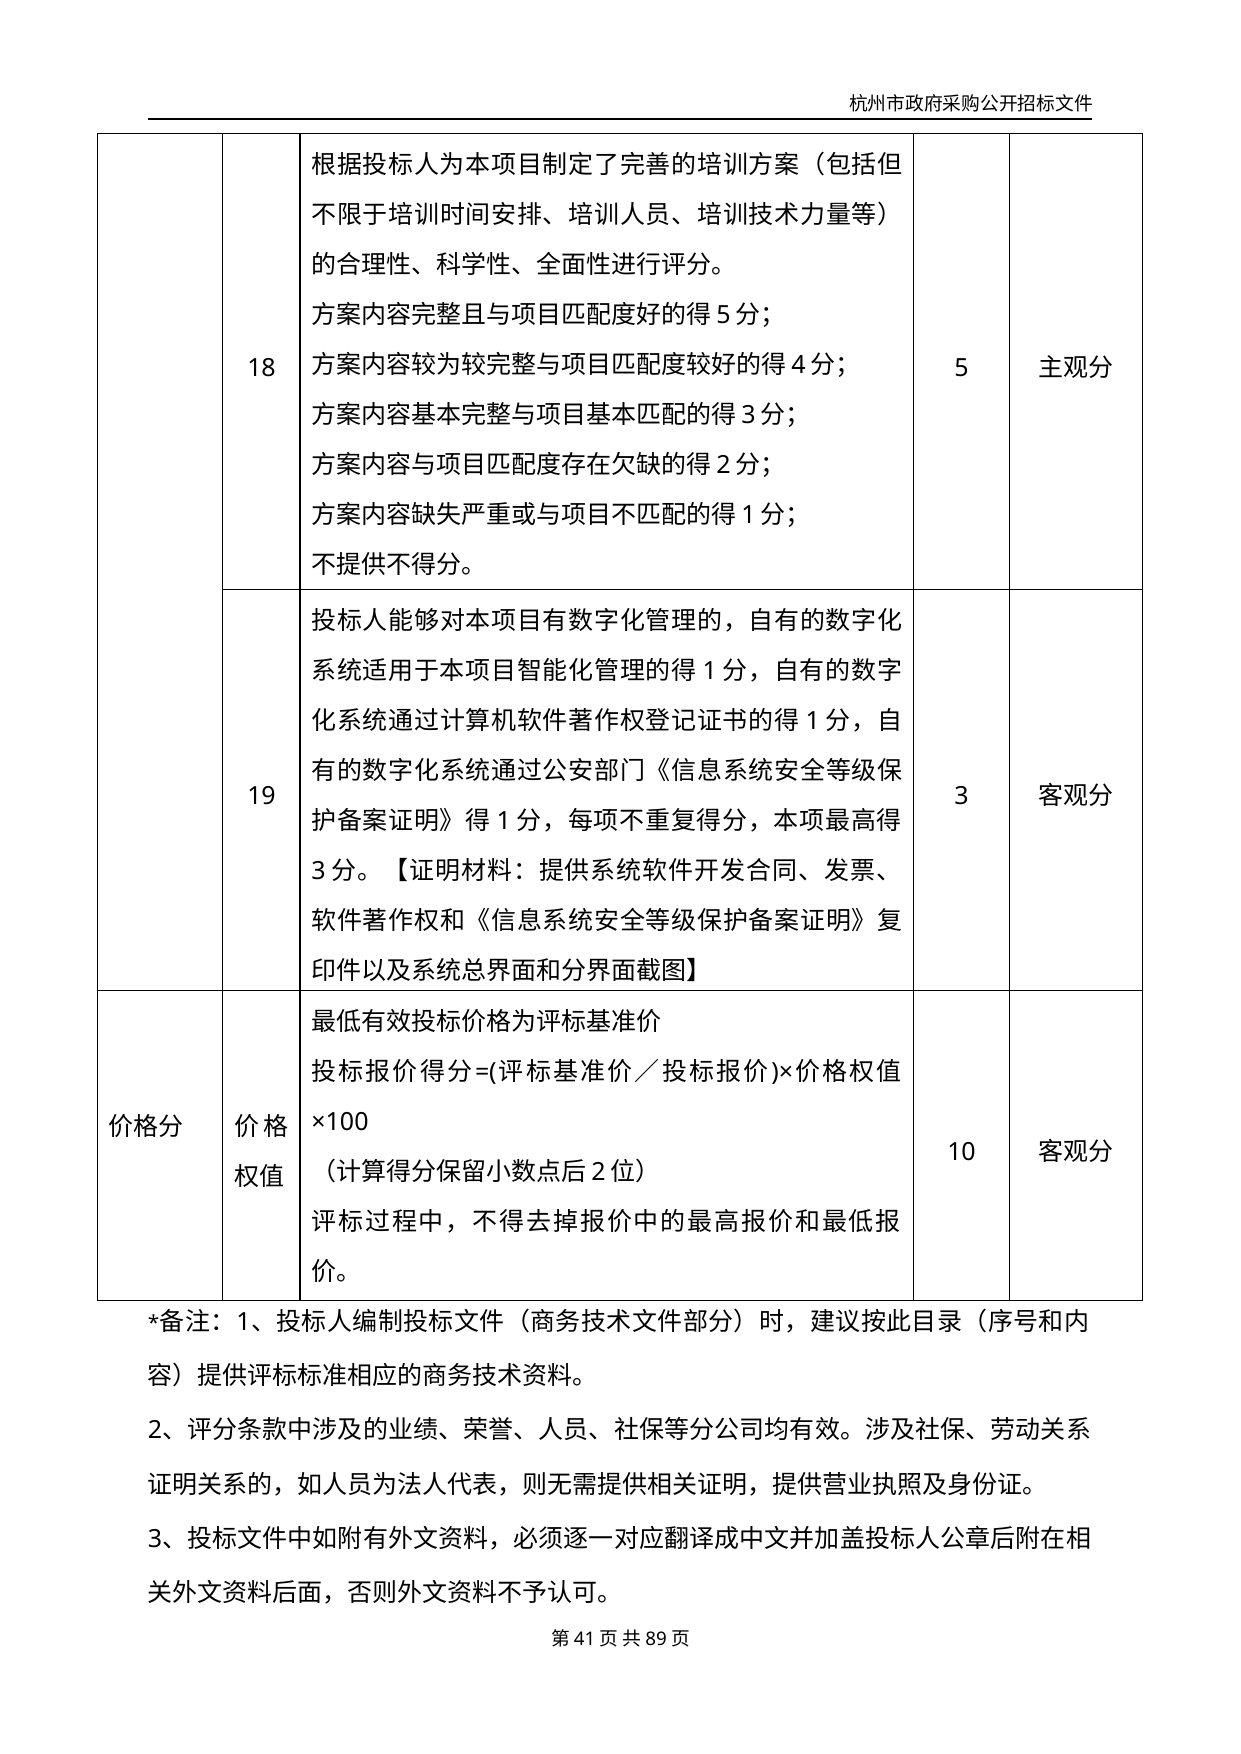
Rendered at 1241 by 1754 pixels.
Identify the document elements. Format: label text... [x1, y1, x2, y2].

table_cell 客观分 [1010, 590, 1142, 989]
table_cell 投标人能够对本项目有数字化管理的，自有的数字化系统适用于本项目智能化管理的得1分，自有的数字化系统通过计算机软件著作权登记证书的得1分，自有的数字化系统通过公安部门《信息系统安全等级保护备案证明》得1分，每项不重复得分，本项最高得3分。【证明材料：提供系统软件开发合同、发票、软件著作权和《信息系统安全等级保护备案证明》复印件以及系统总界面和分界面截图】 [301, 590, 913, 989]
table_cell 最低有效投标价格为评标基准价 投标报价得分=(评标基准价／投标报价)×价格权值×100 （计算得分保留小数点后2位） 评标过程中，不得去掉报价中的最高报价和最低报价。 [301, 991, 913, 1300]
table_cell 价格分 [98, 991, 222, 1300]
text 2、评分条款中涉及的业绩、荣誉、人员、社保等分公司均有效。涉及社保、劳动关系证明关系的，如人员为法人代表，则无需提供相关证明，提供营业执照及身份证。 [148, 1410, 1092, 1500]
text *备注：1、投标人编制投标文件（商务技术文件部分）时，建议按此目录（序号和内容）提供评标标准相应的商务技术资料。 [148, 1301, 1092, 1392]
table_cell 客观分 [1010, 991, 1142, 1300]
table_cell 根据投标人为本项目制定了完善的培训方案（包括但不限于培训时间安排、培训人员、培训技术力量等）的合理性、科学性、全面性进行评分。 方案内容完整且与项目匹配度好的得5分； 方案内容较为较完整与项目匹配度较好的得4分； 方案内容基本完整与项目基本匹配的得3分； 方案内容与项目匹配度存在欠缺的得2分； 方案内容缺失严重或与项目不匹配的得1分； 不提供不得分。 [301, 134, 913, 588]
table_cell 价格权值 [223, 991, 299, 1300]
table_cell 18 [223, 134, 299, 588]
table_cell 5 [914, 134, 1009, 588]
table_cell 3 [914, 590, 1009, 989]
table_cell 主观分 [1010, 134, 1142, 588]
table_cell 19 [223, 590, 299, 989]
table_cell 10 [914, 991, 1009, 1300]
text 3、投标文件中如附有外文资料，必须逐一对应翻译成中文并加盖投标人公章后附在相关外文资料后面，否则外文资料不予认可。 [148, 1518, 1092, 1609]
